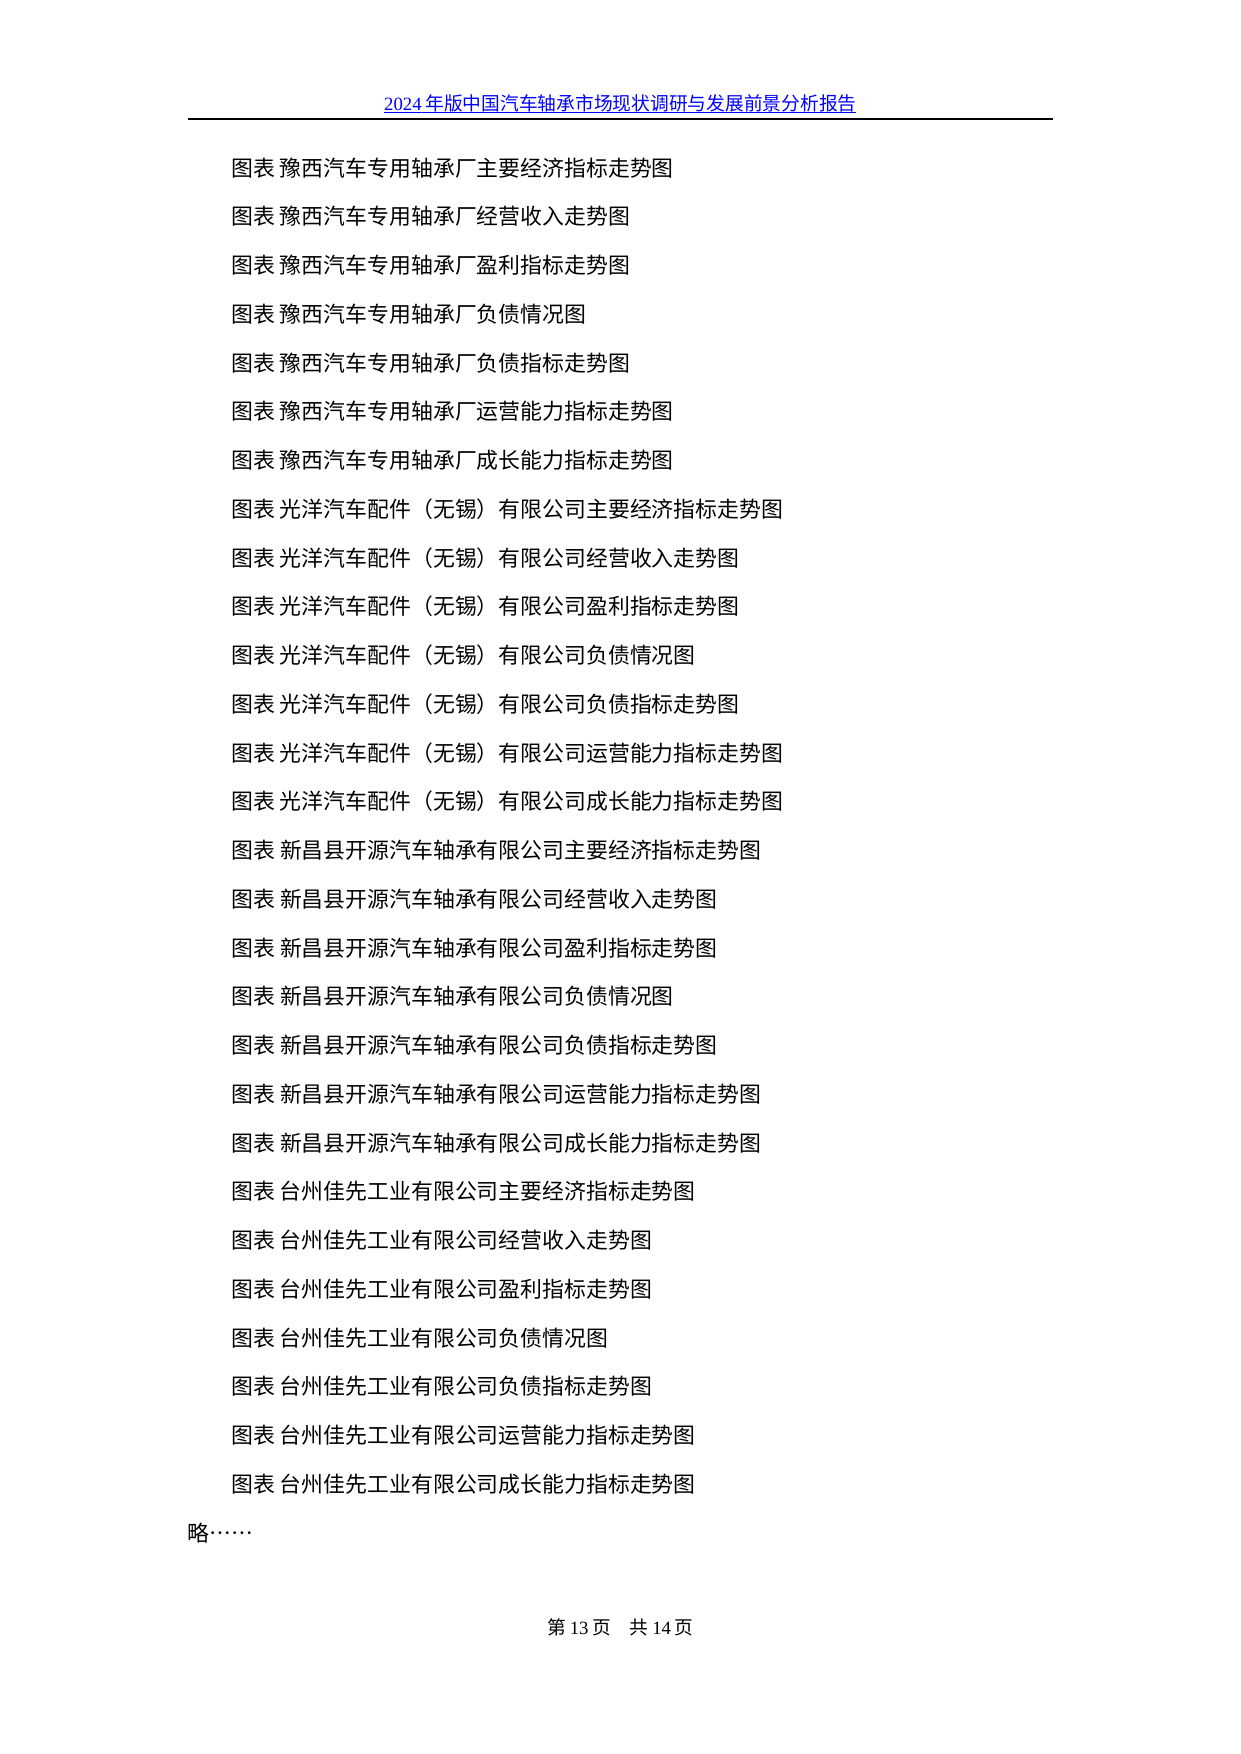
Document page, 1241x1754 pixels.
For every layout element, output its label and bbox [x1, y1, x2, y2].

text [187, 150, 1053, 1548]
